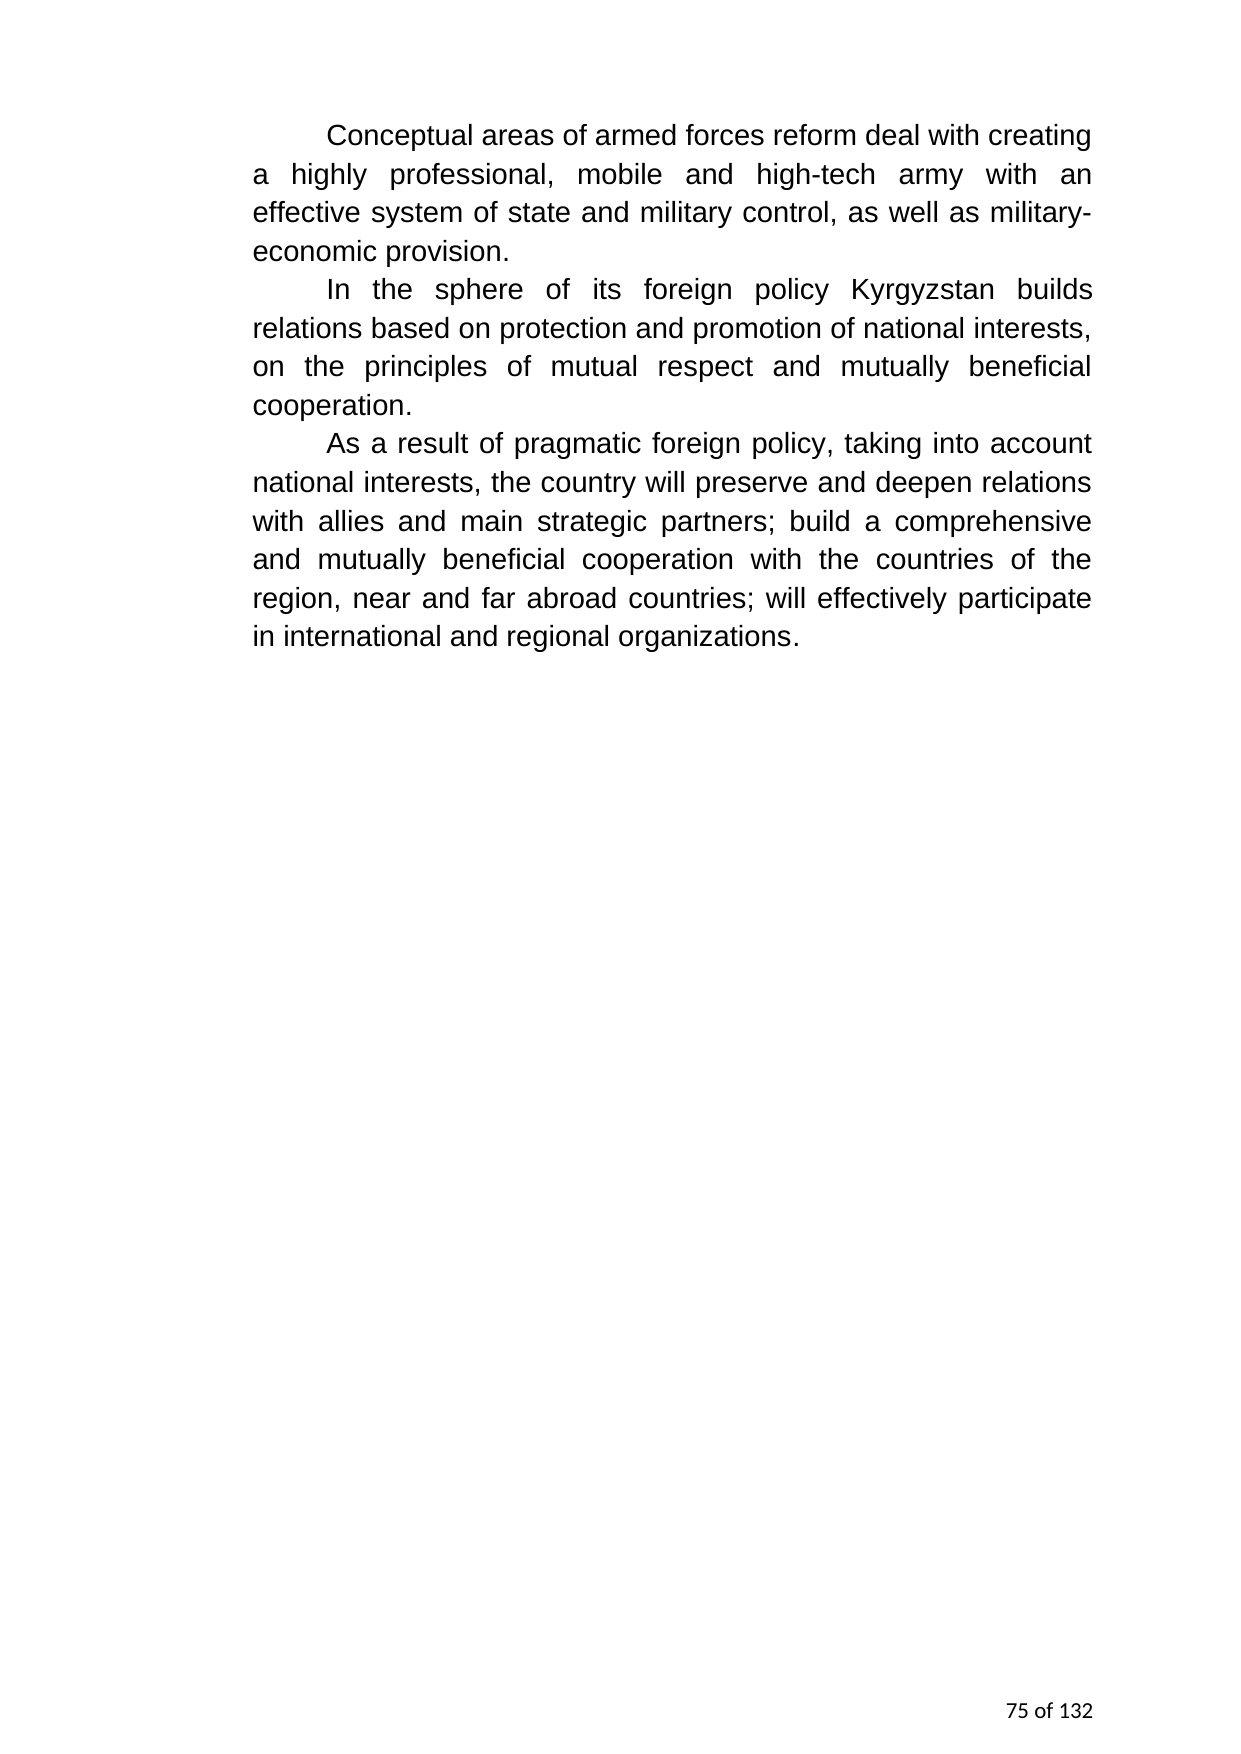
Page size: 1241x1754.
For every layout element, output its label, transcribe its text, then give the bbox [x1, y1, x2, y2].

text In the sphere of its foreign policy Kyrgyzstan builds relations based on protection and promotion of national interests, on the principles of mutual respect and mutually beneficial cooperation. [252, 272, 1093, 421]
text As a result of pragmatic foreign policy, taking into account national interests, the country will preserve and deepen relations with allies and main strategic partners; build a comprehensive and mutually beneficial cooperation with the countries of the region, near and far abroad countries; will effectively participate in international and regional organizations. [252, 426, 1093, 653]
text Conceptual areas of armed forces reform deal with creating a highly professional, mobile and high-tech army with an effective system of state and military control, as well as military-economic provision. [252, 118, 1093, 267]
